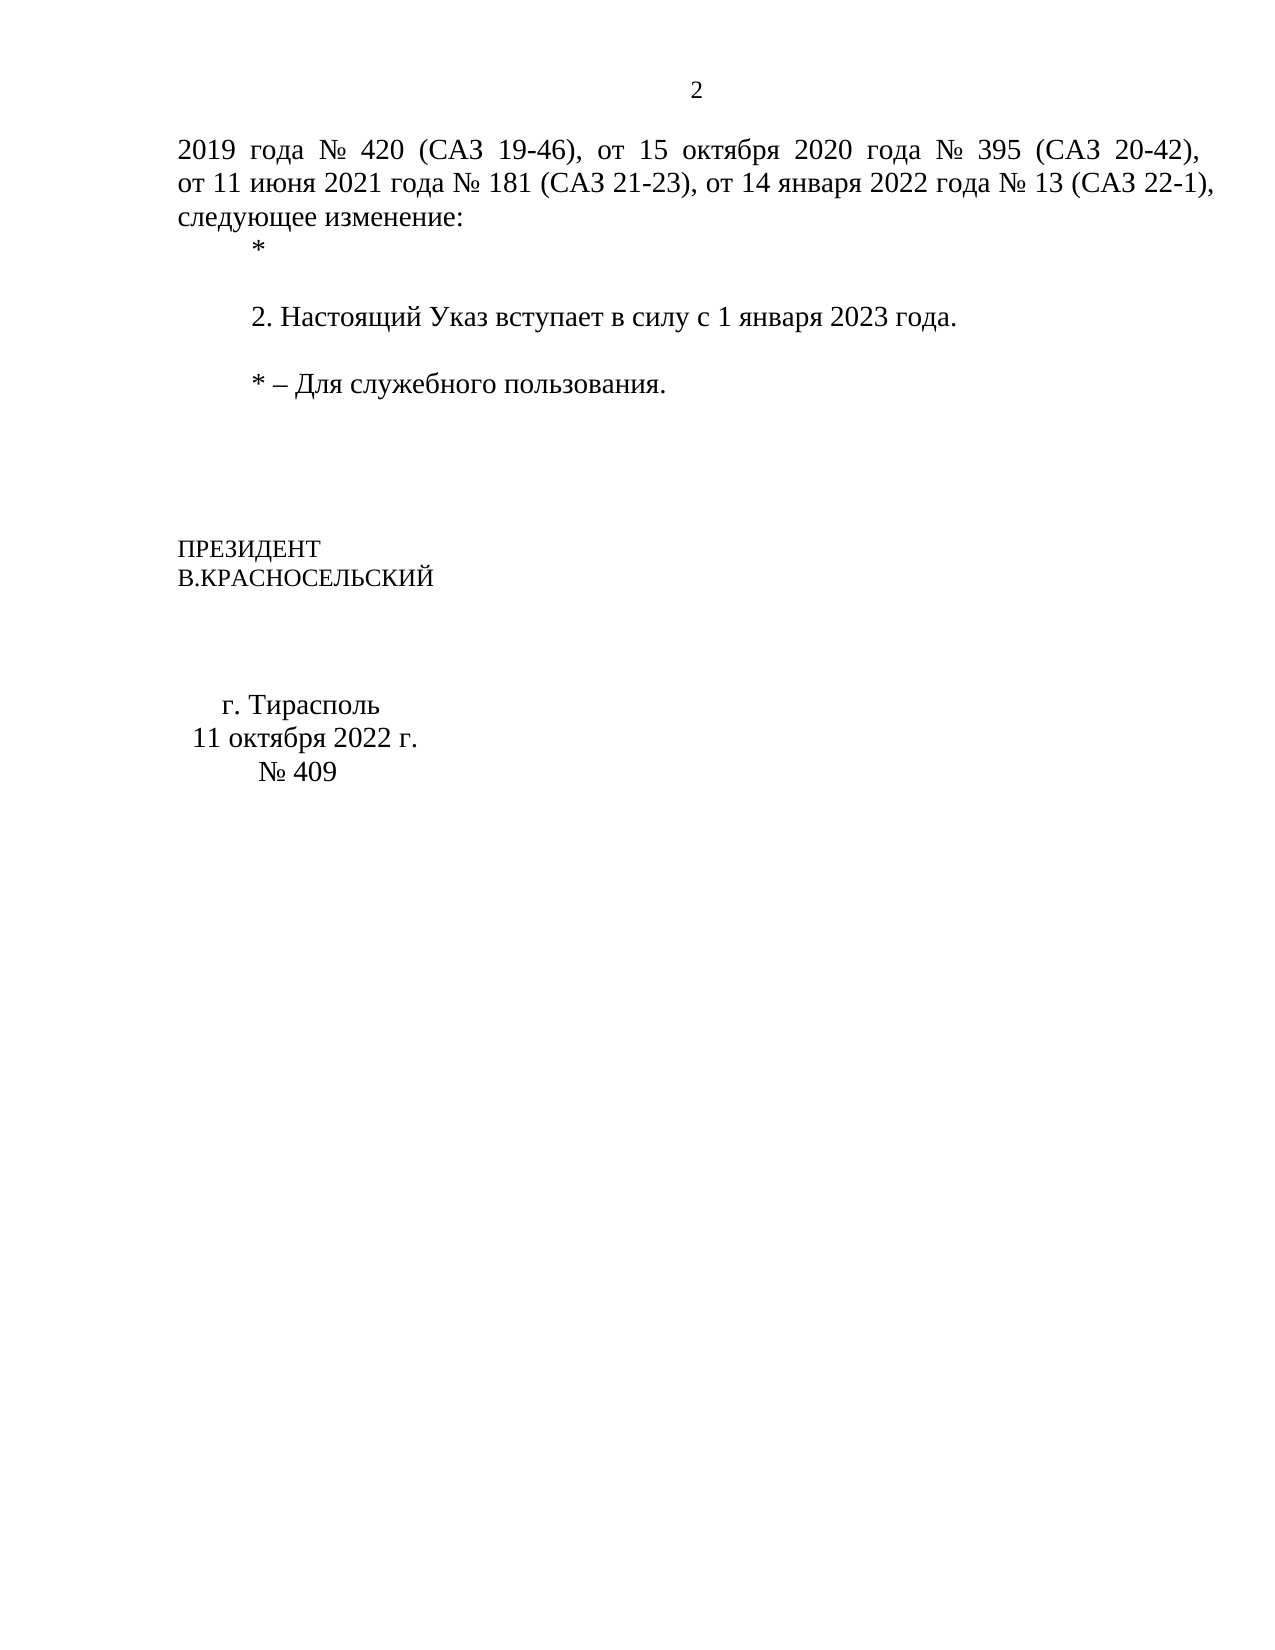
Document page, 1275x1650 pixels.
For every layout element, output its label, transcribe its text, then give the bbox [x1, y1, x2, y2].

text * – Для служебного пользования. [177, 367, 1216, 400]
text № 409 [177, 754, 1216, 787]
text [177, 132, 1216, 232]
text 2. Настоящий Указ вступает в силу с 1 января 2023 года. [177, 299, 1216, 333]
text 11 октября 2022 г. [177, 720, 1216, 754]
text ПРЕЗИДЕНТ В.КРАСНОСЕЛЬСКИЙ [177, 534, 1216, 592]
text г. Тирасполь [177, 687, 1216, 720]
text * [177, 232, 1216, 266]
